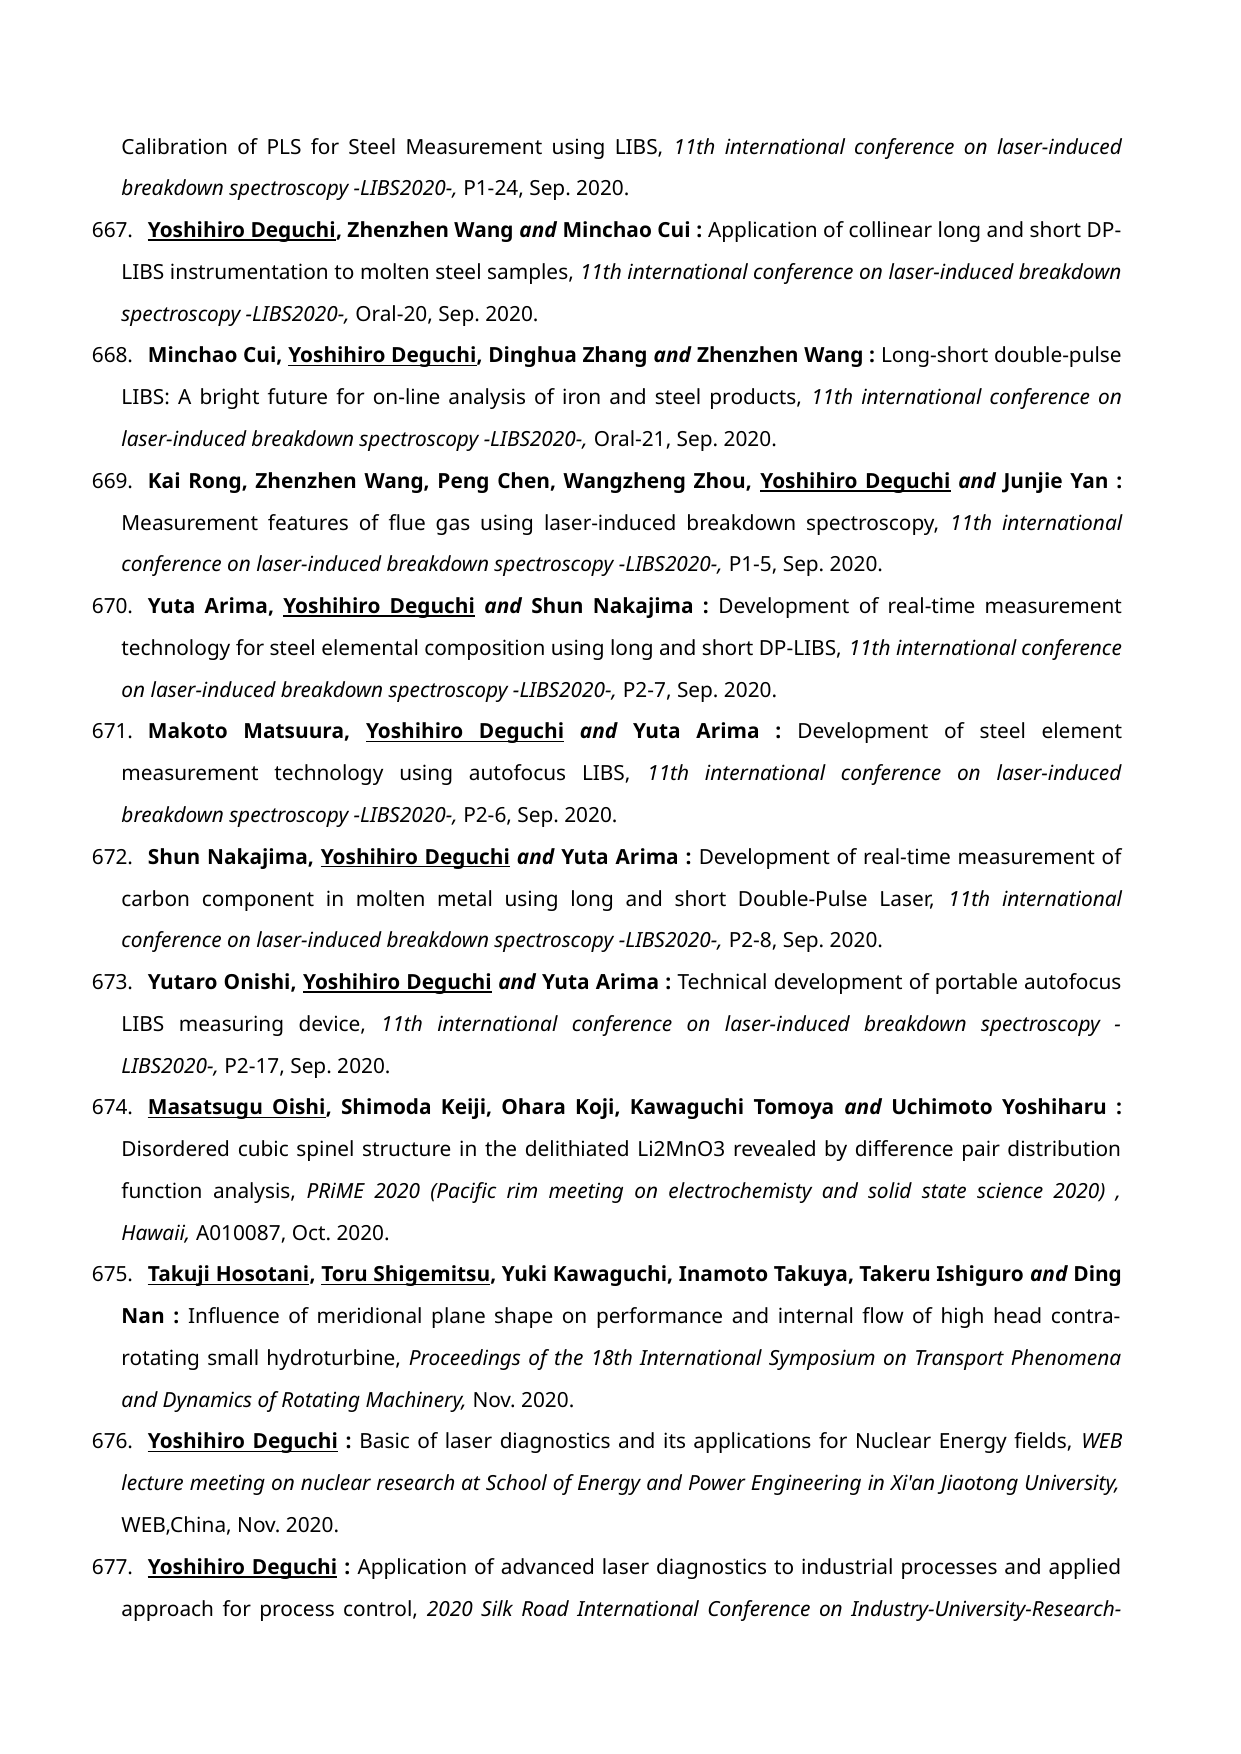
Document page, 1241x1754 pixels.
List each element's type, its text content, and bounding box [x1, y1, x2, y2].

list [92, 1545, 1122, 1629]
list Masatsugu Oishi, Shimoda Keiji, Ohara Koji, Kawaguchi Tomoya and Uchimoto Yoshiharu : Disordered cubic spinel structure in the delithiated Li2MnO3 revealed by difference pair distribution function analysis, PRiME 2020 (Pacific rim meeting on electrochemisty and solid state science 2020) , Hawaii, A010087, Oct. 2020. [92, 1086, 1122, 1253]
list Shun Nakajima, Yoshihiro Deguchi and Yuta Arima : Development of real-time measurement of carbon component in molten metal using long and short Double-Pulse Laser, 11th international conference on laser-induced breakdown spectroscopy -LIBS2020-, P2-8, Sep. 2020. [92, 835, 1122, 961]
list Makoto Matsuura, Yoshihiro Deguchi and Yuta Arima : Development of steel element measurement technology using autofocus LIBS, 11th international conference on laser-induced breakdown spectroscopy -LIBS2020-, P2-6, Sep. 2020. [92, 710, 1122, 835]
list Takuji Hosotani, Toru Shigemitsu, Yuki Kawaguchi, Inamoto Takuya, Takeru Ishiguro and Ding Nan : Influence of meridional plane shape on performance and internal flow of high head contra-rotating small hydroturbine, Proceedings of the 18th International Symposium on Transport Phenomena and Dynamics of Rotating Machinery, Nov. 2020. [92, 1253, 1122, 1420]
list Yoshihiro Deguchi, Zhenzhen Wang and Minchao Cui : Application of collinear long and short DP-LIBS instrumentation to molten steel samples, 11th international conference on laser-induced breakdown spectroscopy -LIBS2020-, Oral-20, Sep. 2020. [92, 209, 1122, 334]
list Yuta Arima, Yoshihiro Deguchi and Shun Nakajima : Development of real-time measurement technology for steel elemental composition using long and short DP-LIBS, 11th international conference on laser-induced breakdown spectroscopy -LIBS2020-, P2-7, Sep. 2020. [92, 584, 1122, 710]
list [92, 125, 1122, 209]
list Kai Rong, Zhenzhen Wang, Peng Chen, Wangzheng Zhou, Yoshihiro Deguchi and Junjie Yan : Measurement features of flue gas using laser-induced breakdown spectroscopy, 11th international conference on laser-induced breakdown spectroscopy -LIBS2020-, P1-5, Sep. 2020. [92, 459, 1122, 584]
list Yoshihiro Deguchi : Basic of laser diagnostics and its applications for Nuclear Energy fields, WEB lecture meeting on nuclear research at School of Energy and Power Engineering in Xi'an Jiaotong University, WEB,China, Nov. 2020. [92, 1420, 1122, 1545]
list Yutaro Onishi, Yoshihiro Deguchi and Yuta Arima : Technical development of portable autofocus LIBS measuring device, 11th international conference on laser-induced breakdown spectroscopy -LIBS2020-, P2-17, Sep. 2020. [92, 961, 1122, 1086]
list Minchao Cui, Yoshihiro Deguchi, Dinghua Zhang and Zhenzhen Wang : Long-short double-pulse LIBS: A bright future for on-line analysis of iron and steel products, 11th international conference on laser-induced breakdown spectroscopy -LIBS2020-, Oral-21, Sep. 2020. [92, 334, 1122, 459]
